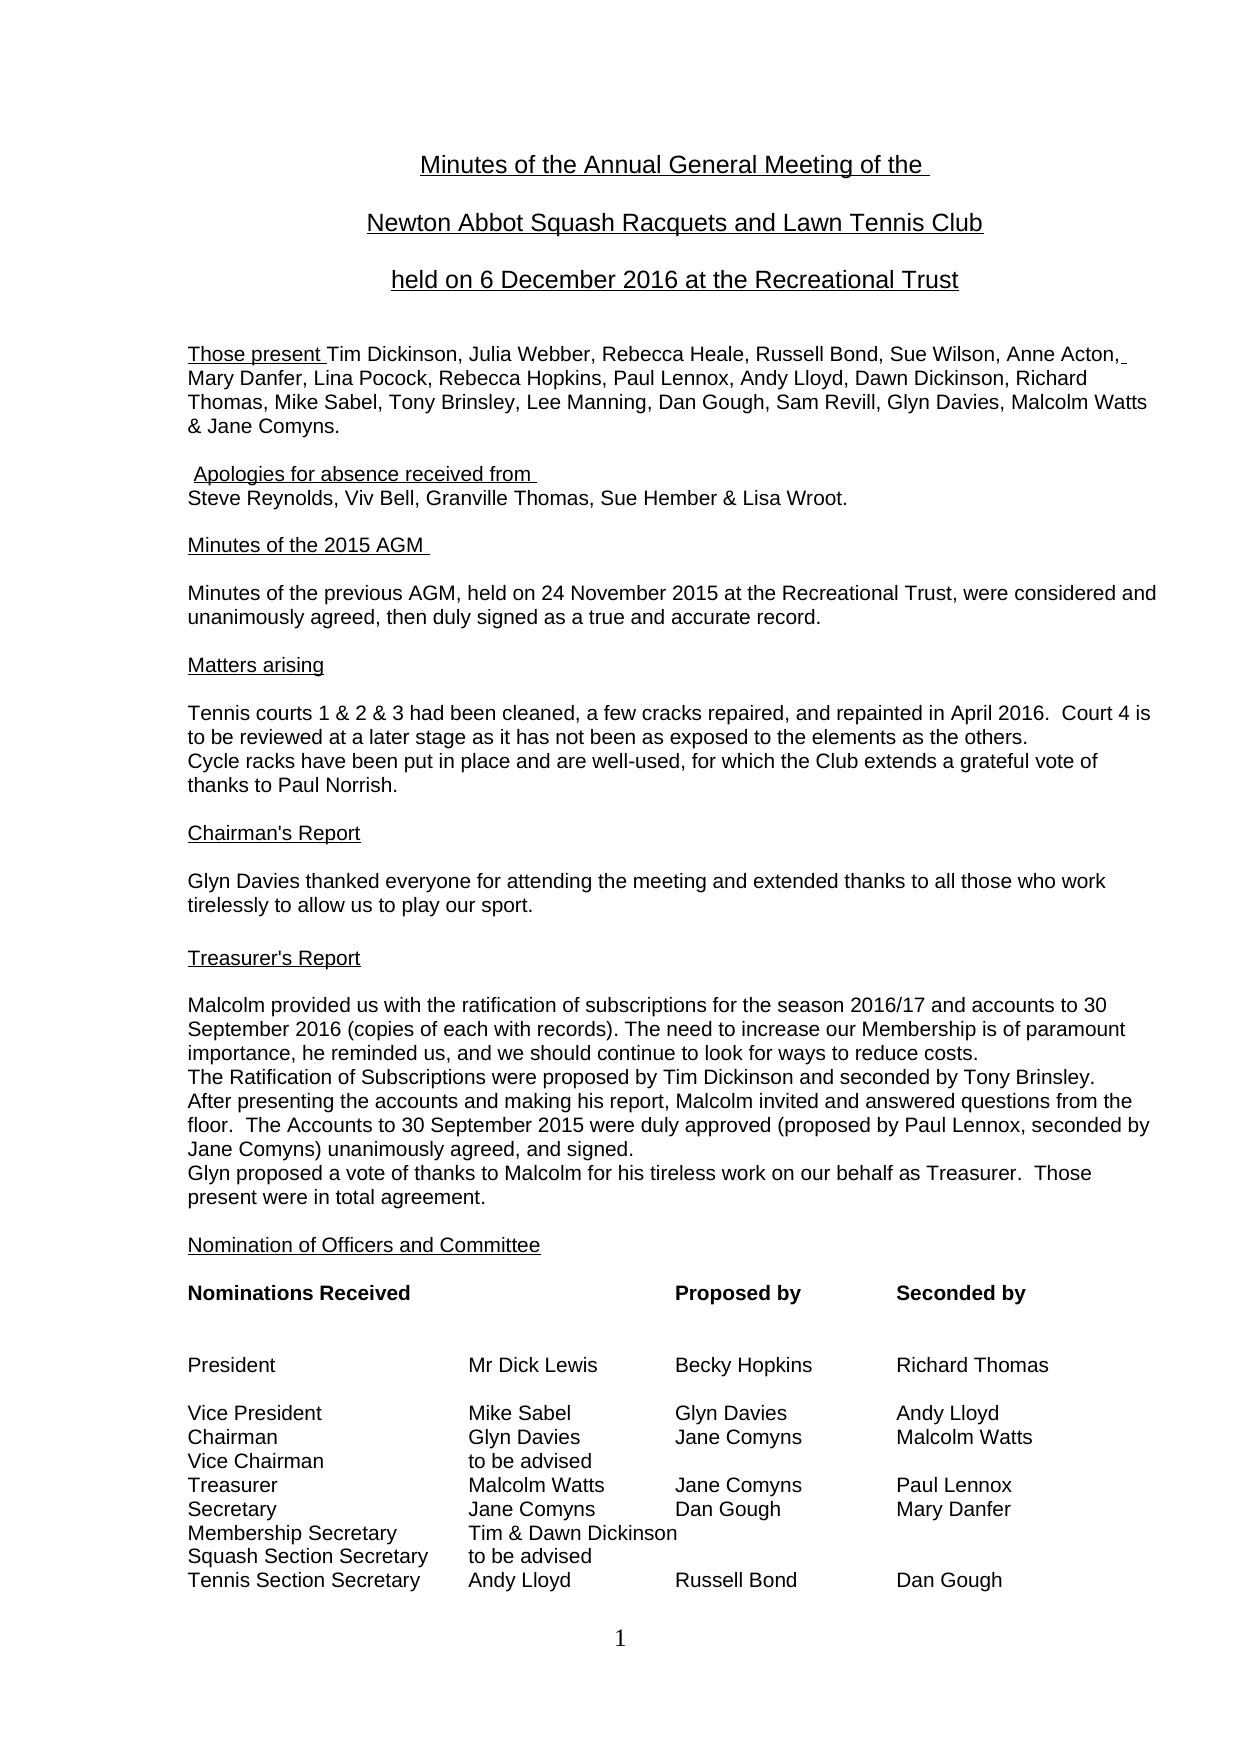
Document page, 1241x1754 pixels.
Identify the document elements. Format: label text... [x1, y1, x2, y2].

text Tennis Section Secretary Andy Lloyd Russell Bond Dan Gough [187, 1568, 1162, 1592]
text After presenting the accounts and making his report, Malcolm invited and answered questions from the floor. The Accounts to 30 September 2015 were duly approved (proposed by Paul Lennox, seconded by Jane Comyns) unanimously agreed, and signed. [187, 1089, 1162, 1161]
text The Ratification of Subscriptions were proposed by Tim Dickinson and seconded by Tony Brinsley. [187, 1065, 1162, 1089]
text Treasurer Malcolm Watts Jane Comyns Paul Lennox [187, 1472, 1162, 1496]
text Squash Section Secretary to be advised [187, 1544, 1162, 1568]
text Those present Tim Dickinson, Julia Webber, Rebecca Heale, Russell Bond, Sue Wilson, Anne Acton, Mary Danfer, Lina Pocock, Rebecca Hopkins, Paul Lennox, Andy Lloyd, Dawn Dickinson, Richard Thomas, Mike Sabel, Tony Brinsley, Lee Manning, Dan Gough, Sam Revill, Glyn Davies, Malcolm Watts & Jane Comyns. [187, 318, 1162, 437]
text Tennis courts 1 & 2 & 3 had been cleaned, a few cracks repaired, and repainted in April 2016. Court 4 is to be reviewed at a later stage as it has not been as exposed to the elements as the others. [187, 701, 1162, 749]
text Steve Reynolds, Viv Bell, Granville Thomas, Sue Hember & Lisa Wroot. [187, 485, 1162, 509]
text Secretary Jane Comyns Dan Gough Mary Danfer [187, 1496, 1162, 1520]
text Malcolm provided us with the ratification of subscriptions for the season 2016/17 and accounts to 30 September 2016 (copies of each with records). The need to increase our Membership is of paramount importance, he reminded us, and we should continue to look for ways to reduce costs. [187, 993, 1162, 1065]
text Minutes of the Annual General Meeting of the Newton Abbot Squash Racquets and Lawn Tennis Club held on 6 December 2016 at the Recreational Trust [187, 150, 1162, 294]
text Glyn proposed a vote of thanks to Malcolm for his tireless work on our behalf as Treasurer. Those present were in total agreement. [187, 1161, 1162, 1209]
text Cycle racks have been put in place and are well-used, for which the Club extends a grateful vote of thanks to Paul Norrish. [187, 749, 1162, 797]
text Glyn Davies thanked everyone for attending the meeting and extended thanks to all those who work tirelessly to allow us to play our sport. [187, 869, 1162, 917]
text Treasurer's Report [187, 945, 1162, 969]
text Chairman's Report [187, 821, 1162, 845]
text Minutes of the previous AGM, held on 24 November 2015 at the Recreational Trust, were considered and unanimously agreed, then duly signed as a true and accurate record. [187, 581, 1162, 629]
text Matters arising [187, 653, 1162, 677]
text Minutes of the 2015 AGM [187, 533, 1162, 557]
text Membership Secretary Tim & Dawn Dickinson [187, 1520, 1162, 1544]
text Apologies for absence received from [187, 461, 1162, 485]
text Nomination of Officers and Committee Nominations Received Proposed by Seconded by President Mr Dick Lewis Becky Hopkins Richard Thomas Vice President Mike Sabel Glyn Davies Andy Lloyd Chairman Glyn Davies Jane Comyns Malcolm Watts Vice Chairman to be advised [187, 1233, 1162, 1472]
